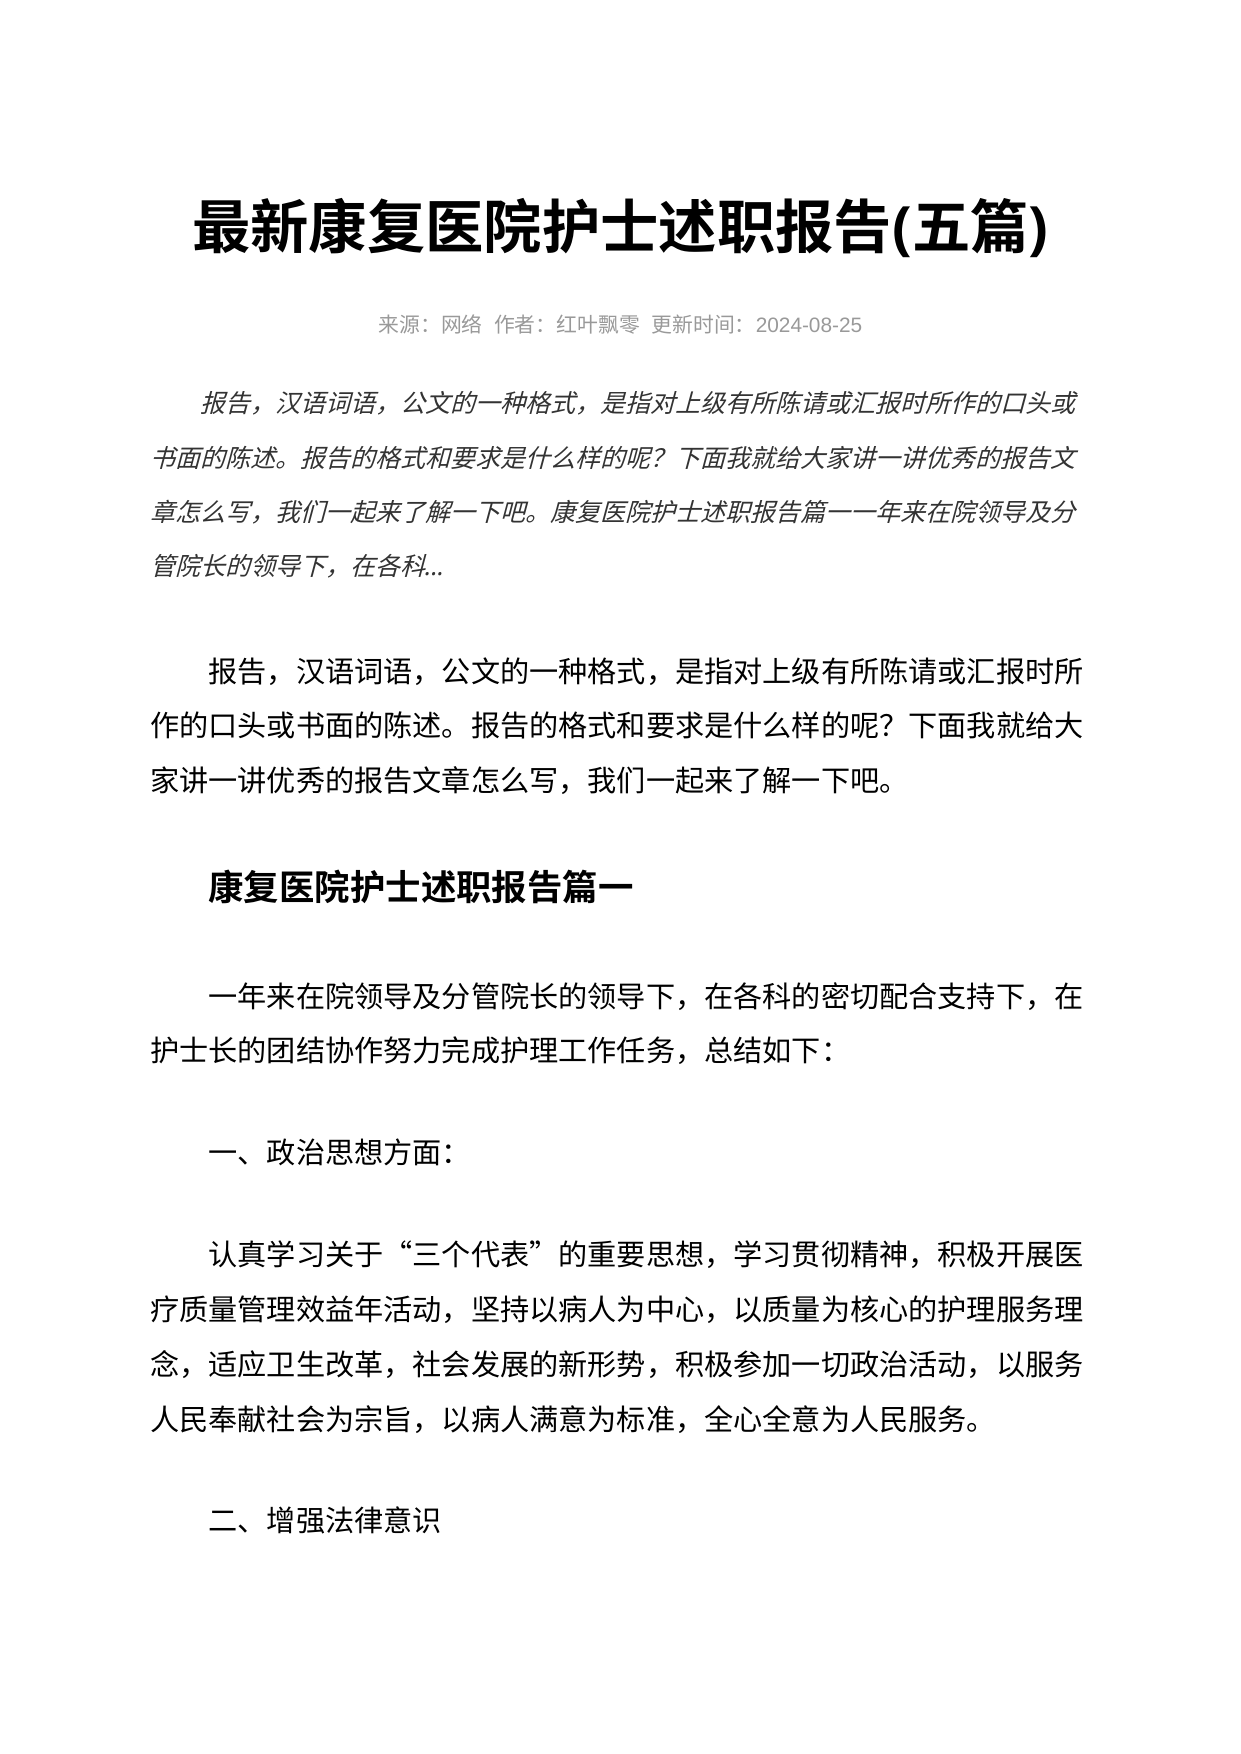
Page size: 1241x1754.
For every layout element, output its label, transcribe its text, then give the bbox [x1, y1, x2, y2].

text 报告，汉语词语，公文的一种格式，是指对上级有所陈请或汇报时所作的口头或书面的陈述。报告的格式和要求是什么样的呢？下面我就给大家讲一讲优秀的报告文章怎么写，我们一起来了解一下吧。 [150, 648, 1090, 800]
text 二、增强法律意识 [150, 1498, 1090, 1540]
text 来源：网络 作者：红叶飘零 更新时间：2024-08-25 [150, 313, 1090, 337]
text 认真学习关于“三个代表”的重要思想，学习贯彻精神，积极开展医疗质量管理效益年活动，坚持以病人为中心，以质量为核心的护理服务理念，适应卫生改革，社会发展的新形势，积极参加一切政治活动，以服务人民奉献社会为宗旨，以病人满意为标准，全心全意为人民服务。 [150, 1232, 1090, 1438]
text 一年来在院领导及分管院长的领导下，在各科的密切配合支持下，在护士长的团结协作努力完成护理工作任务，总结如下： [150, 973, 1090, 1070]
text 康复医院护士述职报告篇一 [150, 860, 1090, 911]
subtitle 最新康复医院护士述职报告(五篇) [150, 181, 1090, 266]
text 一、政治思想方面： [150, 1130, 1090, 1172]
text 报告，汉语词语，公文的一种格式，是指对上级有所陈请或汇报时所作的口头或书面的陈述。报告的格式和要求是什么样的呢？下面我就给大家讲一讲优秀的报告文章怎么写，我们一起来了解一下吧。康复医院护士述职报告篇一一年来在院领导及分管院长的领导下，在各科... [150, 384, 1090, 583]
